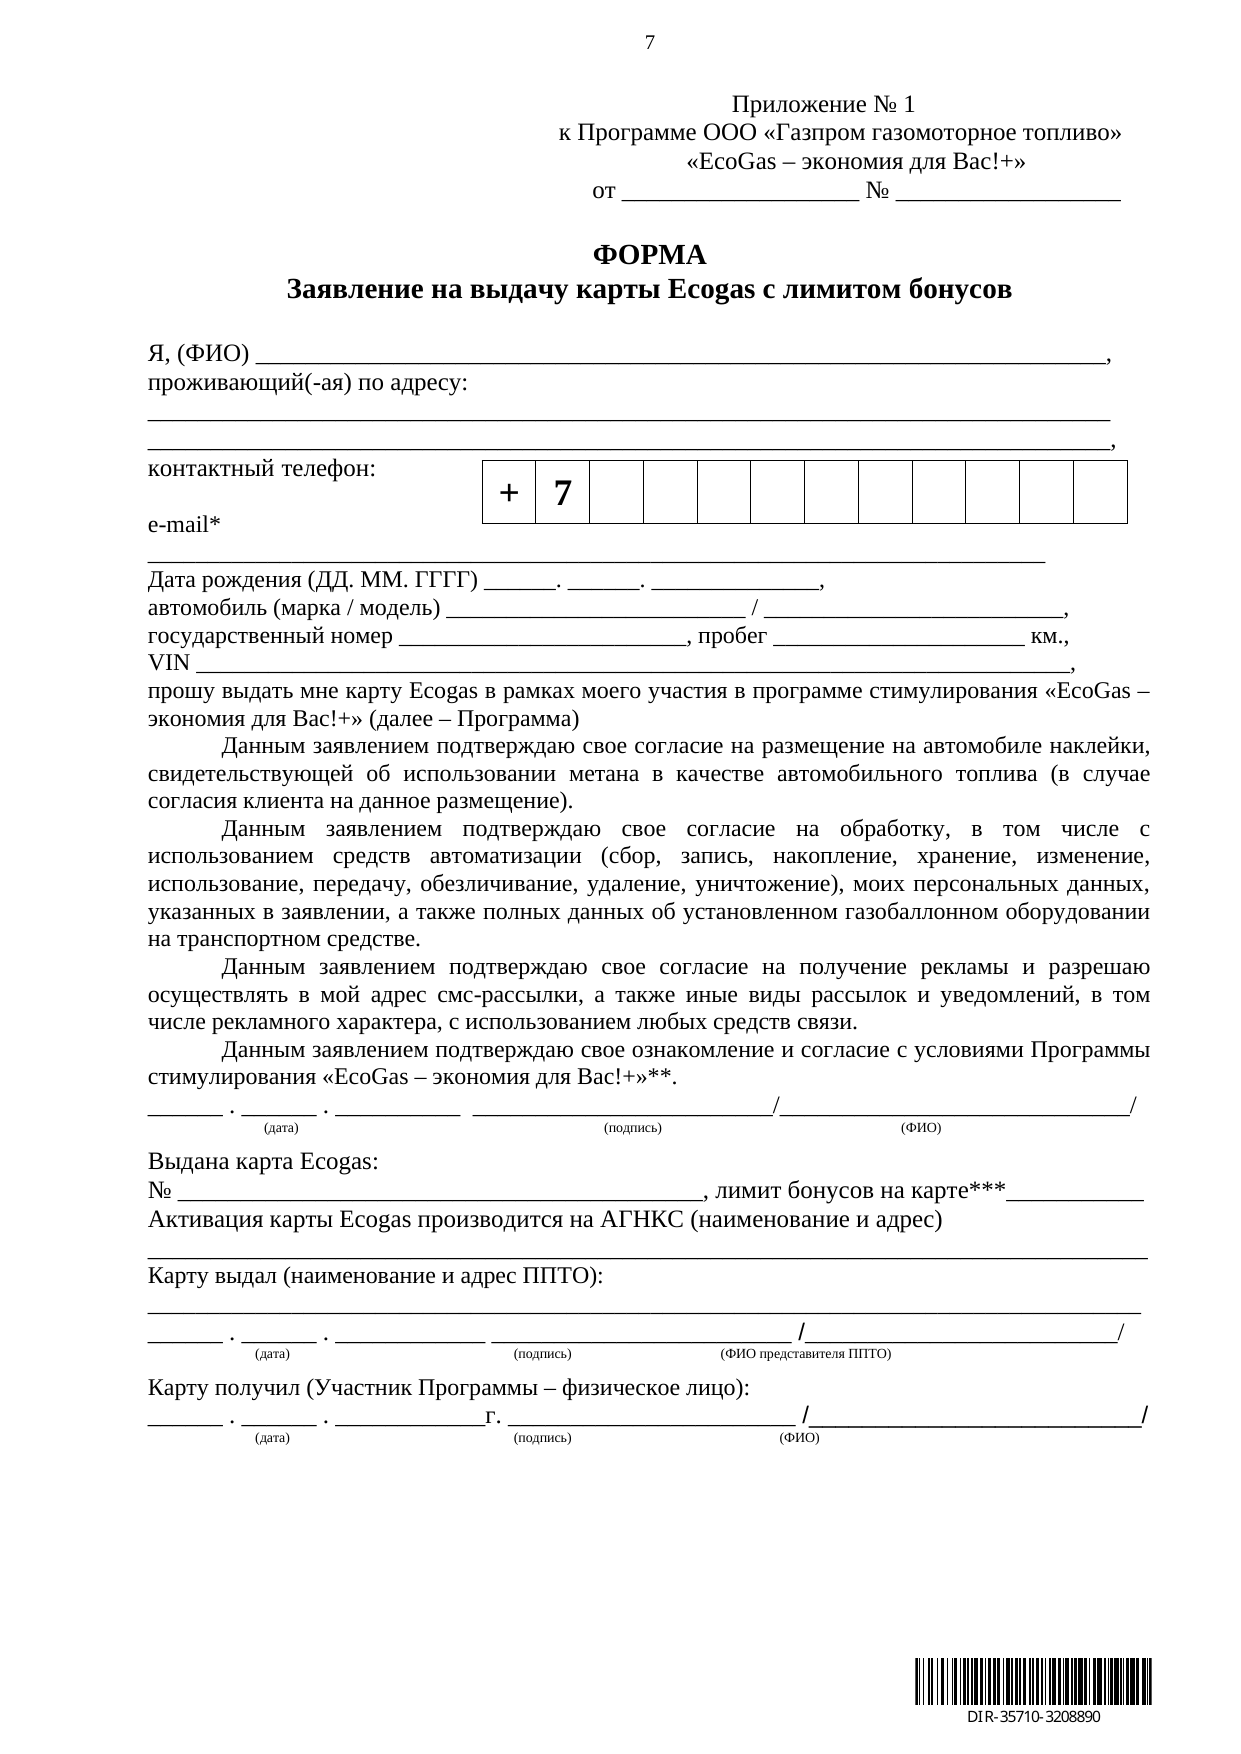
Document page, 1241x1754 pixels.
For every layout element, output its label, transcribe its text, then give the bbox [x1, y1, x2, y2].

table_header [644, 461, 697, 523]
text VIN _________________________________________________________________________, [148, 648, 1152, 676]
text контактный телефон: [148, 453, 1152, 482]
text (дата) (подпись) (ФИО) [148, 1119, 1152, 1146]
text ______ . ______ . __________ ________________________/____________________________/ [148, 1090, 1152, 1119]
text _____________________________________________________________________________, [148, 424, 1152, 453]
text ФОРМА [148, 237, 1152, 271]
text Заявление на выдачу карты Ecogas с лимитом бонусов [148, 271, 1152, 304]
text ______ . ______ . ____________ ________________________ /_________________________/ [148, 1317, 1152, 1345]
text Данным заявлением подтверждаю свое согласие на размещение на автомобиле наклейки, свидетельствующей об использовании метана в качестве автомобильного топлива (в случае согласия клиента на данное размещение). [148, 731, 1152, 814]
text ______ . ______ . ____________г. _______________________ /_________________________/ [148, 1401, 1152, 1429]
text Карту выдал (наименование и адрес ППТО): ___________________________________________________________________________________ [148, 1261, 1152, 1317]
text Выдана карта Ecogas: [148, 1146, 1152, 1175]
text Активация карты Ecogas производится на АГНКС (наименование и адрес) ________________________________________________________________________________ [148, 1204, 1152, 1261]
table_header + [483, 461, 535, 523]
table_header [805, 461, 858, 523]
table_header [751, 461, 804, 523]
text государственный номер ________________________, пробег _____________________ км., [148, 621, 1152, 648]
text прошу выдать мне карту Ecogas в рамках моего участия в программе стимулирования «EcoGas – экономия для Вас!+» (далее – Программа) [148, 676, 1152, 731]
text автомобиль (марка / модель) _________________________ / _________________________, [148, 593, 1152, 621]
text (дата) (подпись) (ФИО представителя ППТО) [148, 1345, 1152, 1373]
text (дата) (подпись) (ФИО) [148, 1429, 1152, 1457]
text № __________________________________________, лимит бонусов на карте***___________ [148, 1175, 1152, 1204]
table_header [913, 461, 965, 523]
text к Программе ООО «Газпром газомоторное топливо» [103, 117, 1122, 146]
text проживающий(-ая) по адресу: _____________________________________________________________________________ [148, 367, 1152, 424]
table_header [1074, 461, 1127, 523]
text Приложение № 1 [148, 89, 916, 117]
text Я, (ФИО) ____________________________________________________________________, [148, 338, 1152, 367]
text е-mail* ___________________________________________________________________________ [148, 510, 1152, 566]
text Дата рождения (ДД. ММ. ГГГГ) ______. ______. ______________, [148, 566, 1152, 593]
text Данным заявлением подтверждаю свое ознакомление и согласие с условиями Программы стимулирования «EcoGas – экономия для Вас!+»**. [148, 1035, 1152, 1090]
text Данным заявлением подтверждаю свое согласие на обработку, в том числе с использованием средств автоматизации (сбор, запись, накопление, хранение, изменение, использование, передачу, обезличивание, удаление, уничтожение), моих персональных данных, указанных в заявлении, а также полных данных об установленном газобаллонном оборудовании на транспортном средстве. [148, 814, 1152, 952]
text Данным заявлением подтверждаю свое согласие на получение рекламы и разрешаю осуществлять в мой адрес смс-рассылки, а также иные виды рассылок и уведомлений, в том числе рекламного характера, с использованием любых средств связи. [148, 952, 1152, 1035]
table_header [698, 461, 750, 523]
table_header [1020, 461, 1073, 523]
table_header [590, 461, 643, 523]
text Карту получил (Участник Программы – физическое лицо): [148, 1373, 1152, 1401]
table_header [966, 461, 1019, 523]
text от ___________________ № __________________ [561, 175, 1152, 204]
text «EcoGas – экономия для Вас!+» [561, 146, 1152, 175]
table_header [859, 461, 912, 523]
table_header 7 [536, 461, 589, 523]
